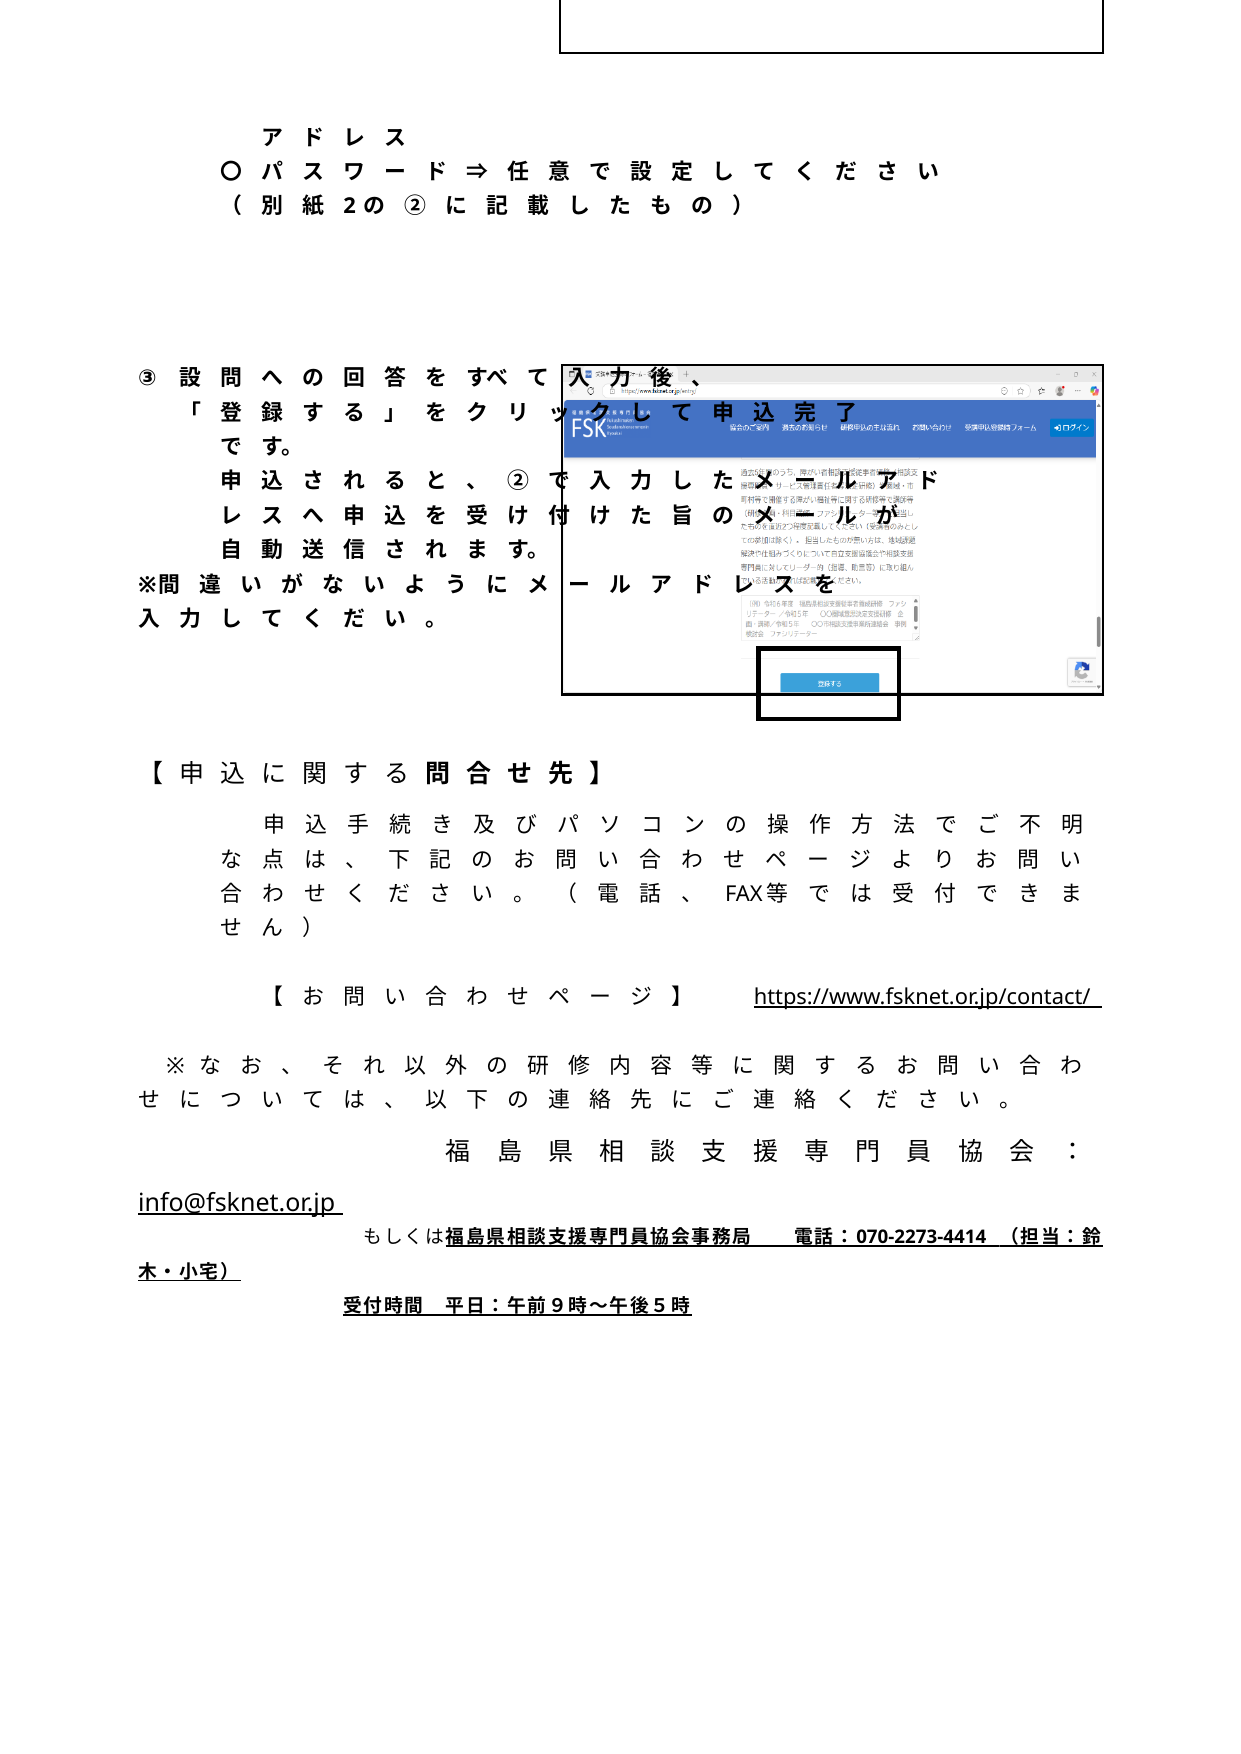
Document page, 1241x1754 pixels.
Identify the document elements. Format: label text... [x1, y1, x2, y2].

text ※なお、それ以外の研修内容等に関するお問い合わせについては、以下の連絡先にご連絡ください。 [138, 1047, 1102, 1115]
text です。 [138, 428, 1102, 462]
text 自動送信されます。 [138, 531, 1102, 565]
text 受付時間 平日：午前９時～午後５時 [138, 1287, 1102, 1322]
text （別紙2の②に記載したもの） [138, 187, 1102, 222]
text 福島県相談支援専門員協会： info@fsknet.or.jp [138, 1115, 1102, 1218]
text 入力してくだい。 [138, 600, 1102, 634]
text 【お問い合わせページ】 https://www.fsknet.or.jp/contact/ [199, 978, 1102, 1012]
text レスへ申込を受け付けた旨のメールが [138, 497, 1102, 531]
picture [761, 651, 897, 693]
text ※間違いがないようにメールアドレスを [138, 565, 1102, 600]
picture [563, 634, 1102, 693]
text アドレス [138, 118, 1102, 153]
text 【申込に関する問合せ先】 [138, 737, 1102, 806]
text 申込されると、②で入力したメールアド [138, 462, 1102, 497]
text 「登録する」をクリックして申込完了 [175, 393, 1102, 428]
text 申込手続き及びパソコンの操作方法でご不明な点は、下記のお問い合わせページよりお問い合わせください。（電話、FAX等では受付できません） [138, 806, 1102, 943]
text 〇パスワード⇒任意で設定してください [138, 153, 1102, 187]
text もしくは福島県相談支援専門員協会事務局 電話：070-2273-4414（担当：鈴木・小宅） [138, 1218, 1102, 1287]
list 設問への回答をすべて入力後、 [138, 359, 1102, 393]
